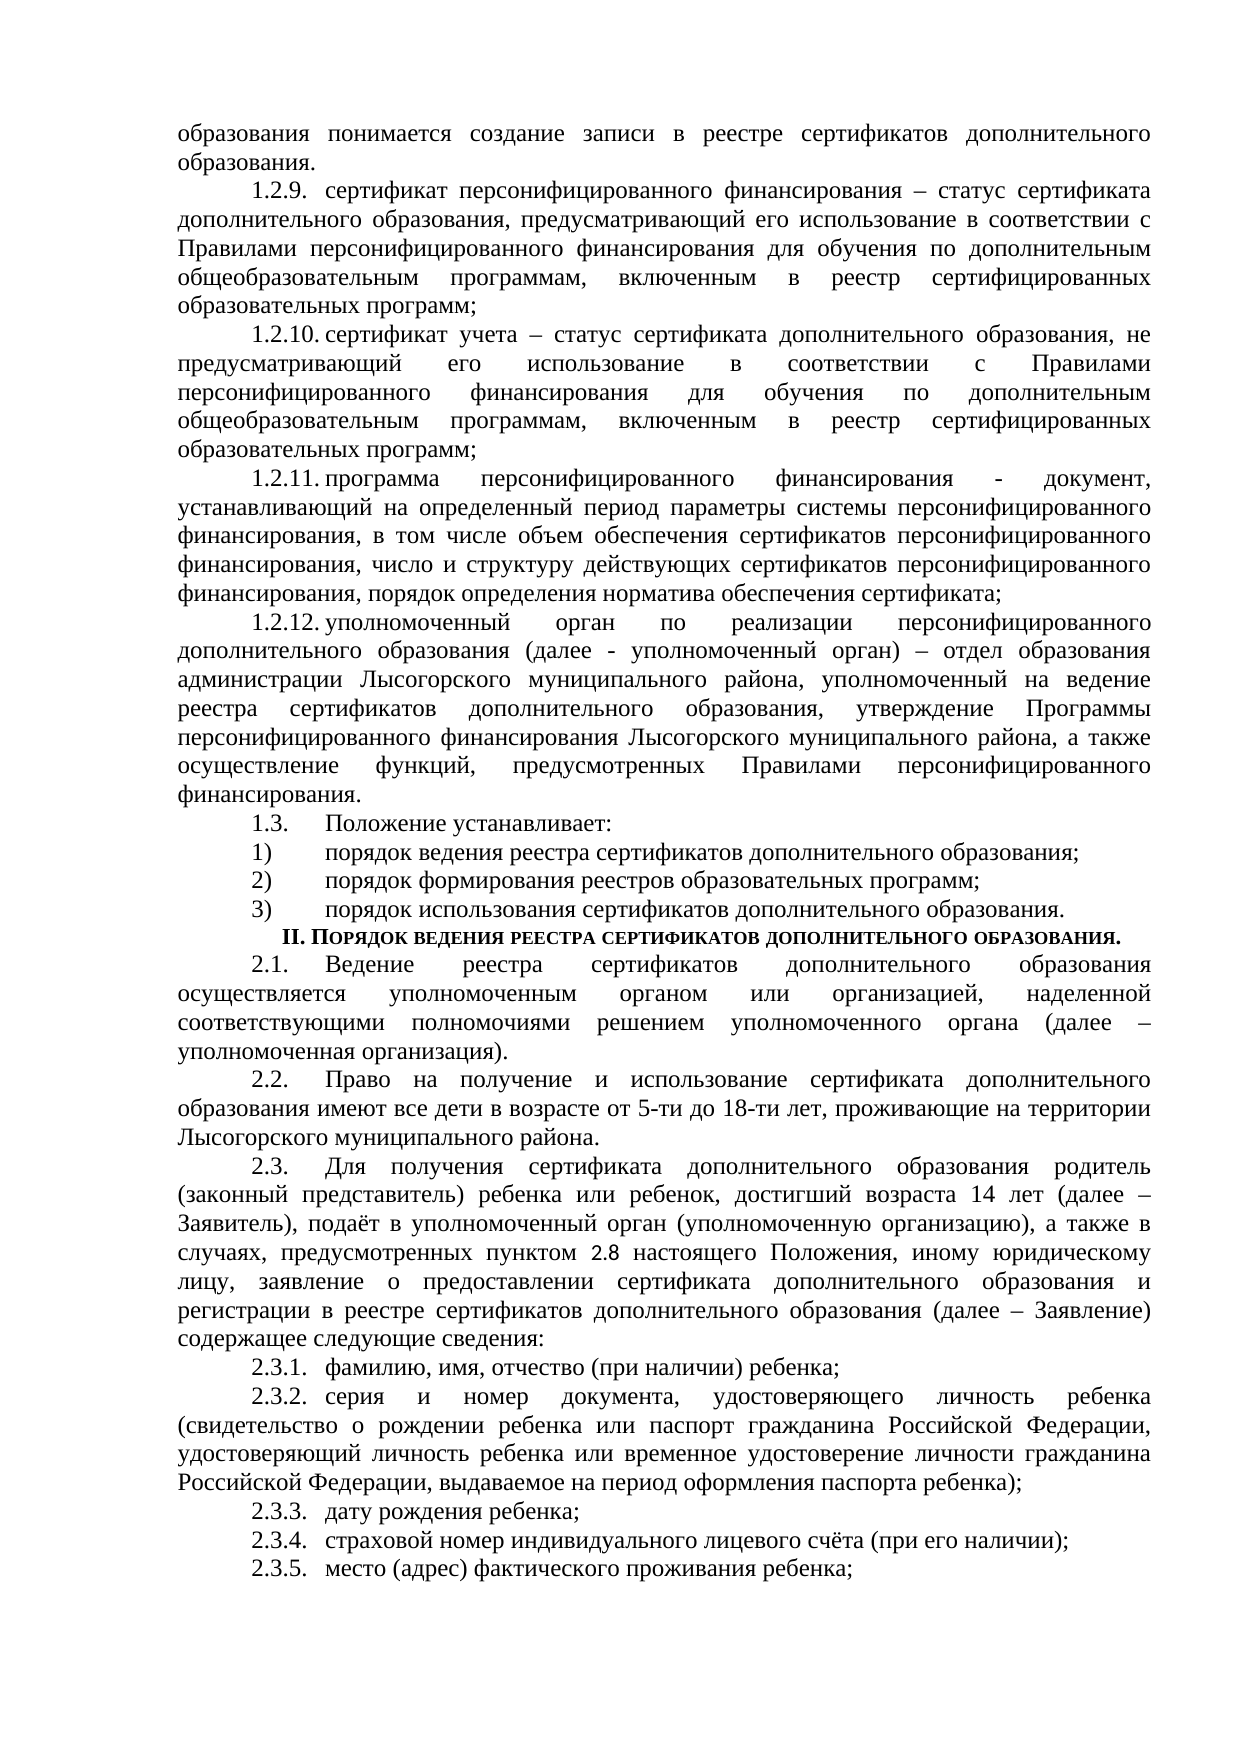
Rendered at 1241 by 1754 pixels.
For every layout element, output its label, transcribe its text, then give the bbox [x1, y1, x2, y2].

list порядок ведения реестра сертификатов дополнительного образования; [177, 837, 1152, 866]
list серия и номер документа, удостоверяющего личность ребенка (свидетельство о рождении ребенка или паспорт гражданина Российской Федерации, удостоверяющий личность ребенка или временное удостоверение личности гражданина Российской Федерации, выдаваемое на период оформления паспорта ребенка); [177, 1381, 1152, 1496]
list дату рождения ребенка; [177, 1496, 1152, 1525]
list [177, 118, 1152, 176]
list уполномоченный орган по реализации персонифицированного дополнительного образования (далее - уполномоченный орган) – отдел образования администрации Лысогорского муниципального района, уполномоченный на ведение реестра сертификатов дополнительного образования, утверждение Программы персонифицированного финансирования Лысогорского муниципального района, а также осуществление функций, предусмотренных Правилами персонифицированного финансирования. [177, 607, 1152, 808]
list Для получения сертификата дополнительного образования родитель (законный представитель) ребенка или ребенок, достигший возраста 14 лет (далее – Заявитель), подаёт в уполномоченный орган (уполномоченную организацию), а также в случаях, предусмотренных пунктом 2.8 настоящего Положения, иному юридическому лицу, заявление о предоставлении сертификата дополнительного образования и регистрации в реестре сертификатов дополнительного образования (далее – Заявление) содержащее следующие сведения: [177, 1151, 1152, 1352]
list сертификат учета – статус сертификата дополнительного образования, не предусматривающий его использование в соответствии с Правилами персонифицированного финансирования для обучения по дополнительным общеобразовательным программам, включенным в реестр сертифицированных образовательных программ; [177, 319, 1152, 463]
list Право на получение и использование сертификата дополнительного образования имеют все дети в возрасте от 5-ти до 18-ти лет, проживающие на территории Лысогорского муниципального района. [177, 1064, 1152, 1151]
list сертификат персонифицированного финансирования – статус сертификата дополнительного образования, предусматривающий его использование в соответствии с Правилами персонифицированного финансирования для обучения по дополнительным общеобразовательным программам, включенным в реестр сертифицированных образовательных программ; [177, 176, 1152, 319]
list Положение устанавливает: [177, 808, 1152, 837]
list программа персонифицированного финансирования - документ, устанавливающий на определенный период параметры системы персонифицированного финансирования, в том числе объем обеспечения сертификатов персонифицированного финансирования, число и структуру действующих сертификатов персонифицированного финансирования, порядок определения норматива обеспечения сертификата; [177, 463, 1152, 607]
text II. Порядок ведения реестра сертификатов дополнительного образования. [177, 923, 1152, 949]
list фамилию, имя, отчество (при наличии) ребенка; [177, 1352, 1152, 1381]
list Ведение реестра сертификатов дополнительного образования осуществляется уполномоченным органом или организацией, наделенной соответствующими полномочиями решением уполномоченного органа (далее – уполномоченная организация). [177, 949, 1152, 1064]
list порядок формирования реестров образовательных программ; [177, 866, 1152, 894]
list страховой номер индивидуального лицевого счёта (при его наличии); [251, 1525, 1152, 1553]
list порядок использования сертификатов дополнительного образования. [177, 894, 1152, 923]
list место (адрес) фактического проживания ребенка; [177, 1553, 1152, 1582]
